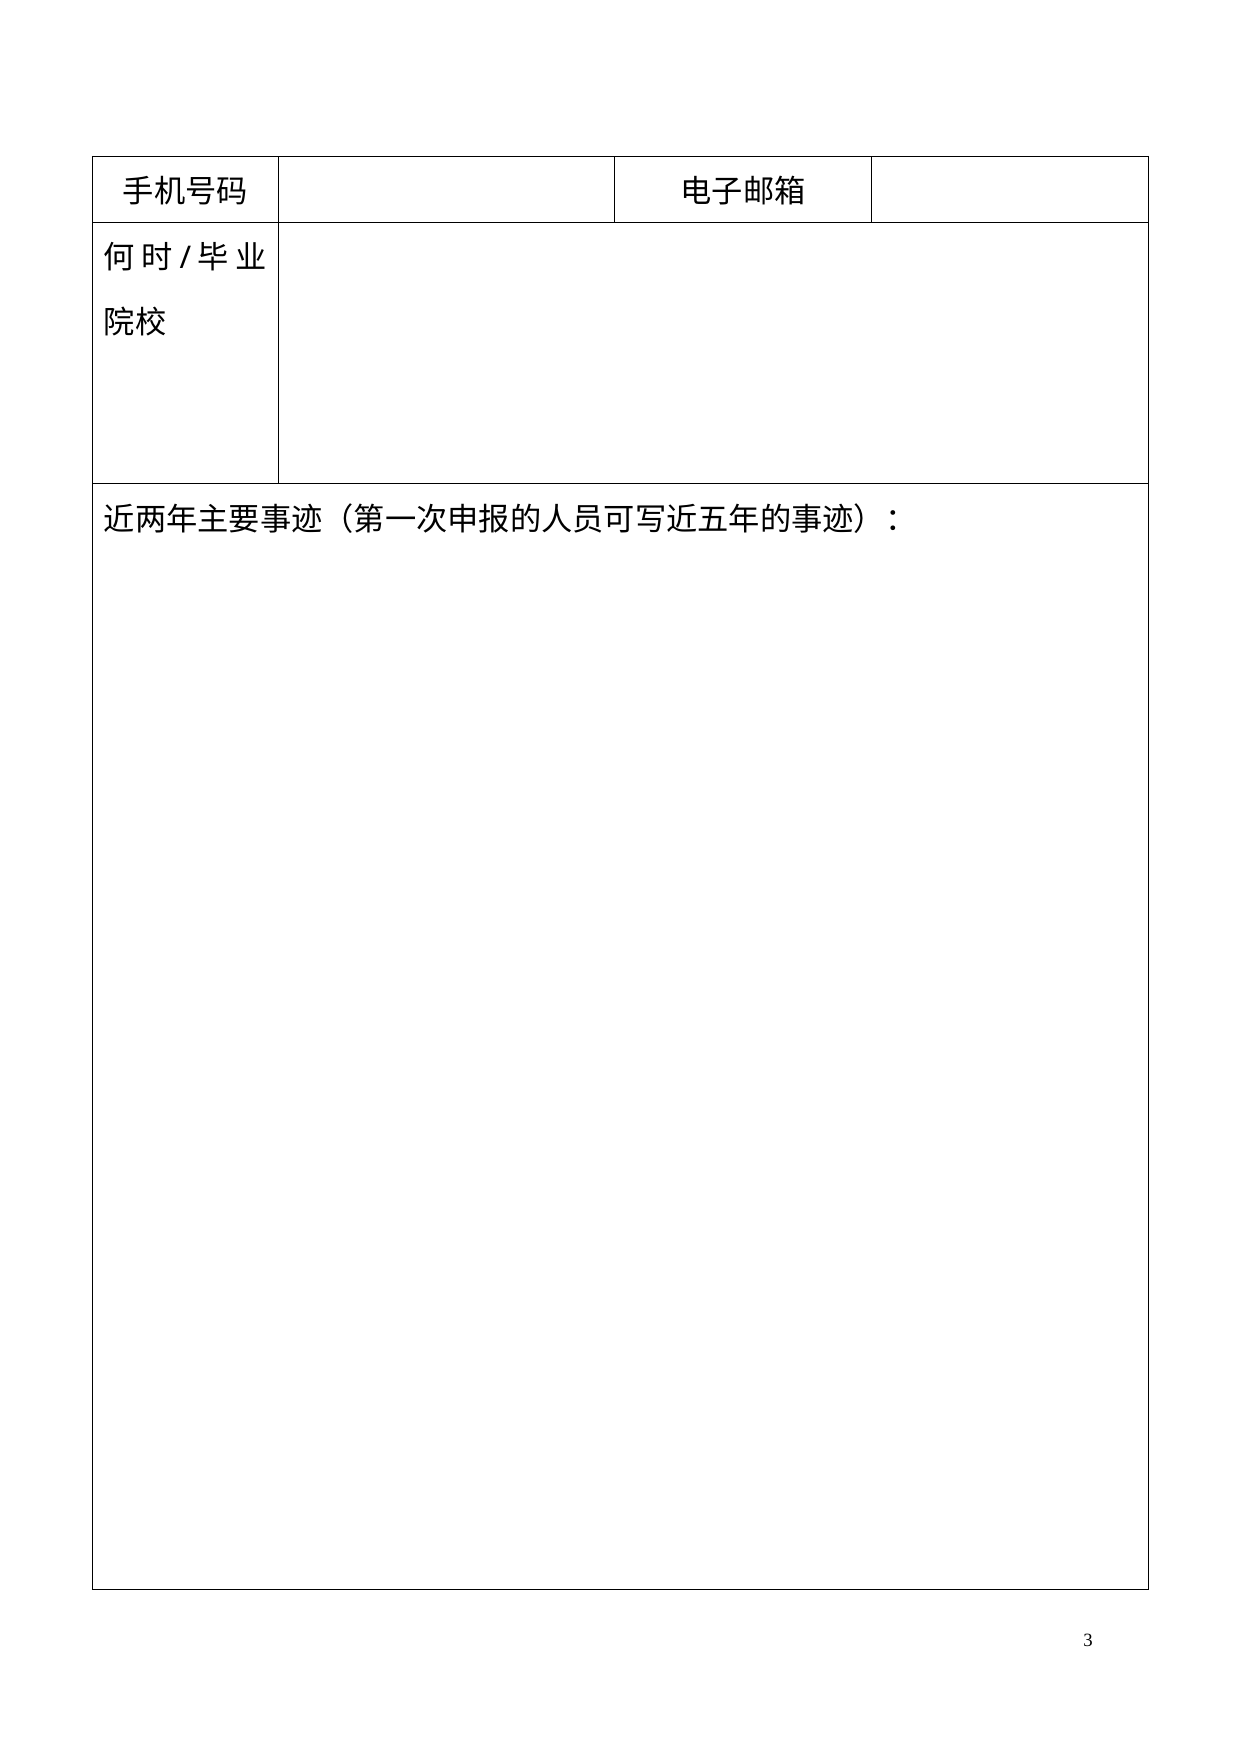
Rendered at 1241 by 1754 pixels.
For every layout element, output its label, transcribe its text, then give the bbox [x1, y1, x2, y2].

table_cell 电子邮箱 [615, 157, 871, 222]
table_cell [279, 223, 1148, 483]
table_cell [279, 157, 614, 222]
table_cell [93, 484, 1148, 1589]
table_cell [872, 157, 1148, 222]
table_cell 手机号码 [93, 157, 278, 222]
table_cell 何时/毕业院校 [93, 223, 278, 483]
